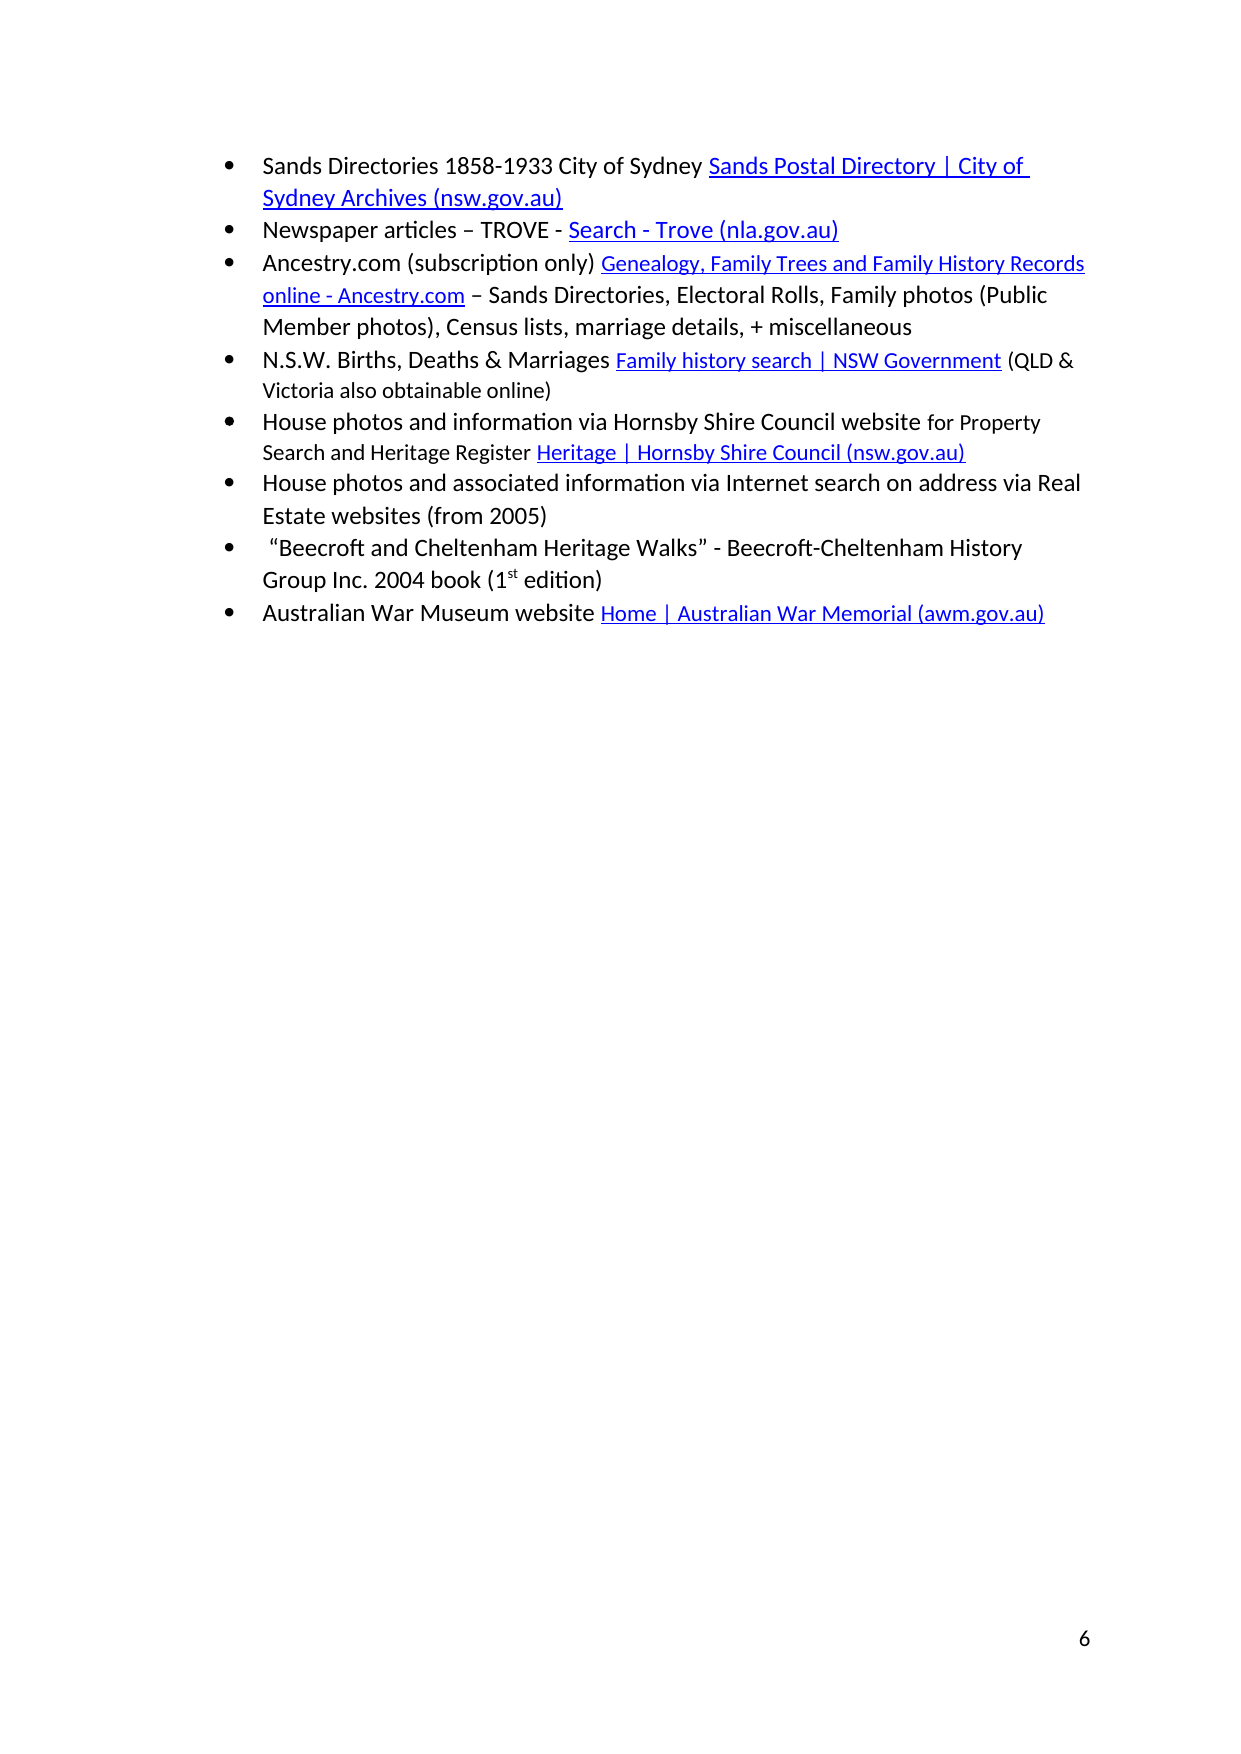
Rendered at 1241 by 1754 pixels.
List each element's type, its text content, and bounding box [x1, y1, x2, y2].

list Newspaper articles – TROVE - Search - Trove (nla.gov.au) [225, 214, 1090, 245]
list N.S.W. Births, Deaths & Marriages Family history search | NSW Government (QLD & Victoria also obtainable online) [225, 344, 1090, 404]
list House photos and information via Hornsby Shire Council website for Property Search and Heritage Register Heritage | Hornsby Shire Council (nsw.gov.au) [225, 406, 1090, 466]
list House photos and associated information via Internet search on address via Real Estate websites (from 2005) [225, 467, 1090, 530]
list “Beecroft and Cheltenham Heritage Walks” - Beecroft-Cheltenham History Group Inc. 2004 book (1st edition) [225, 532, 1090, 595]
list Ancestry.com (subscription only) Genealogy, Family Trees and Family History Records online - Ancestry.com – Sands Directories, Electoral Rolls, Family photos (Public Member photos), Census lists, marriage details, + miscellaneous [225, 247, 1090, 342]
list Australian War Museum website Home | Australian War Memorial (awm.gov.au) [225, 597, 1090, 627]
list Sands Directories 1858-1933 City of Sydney Sands Postal Directory | City of Sydney Archives (nsw.gov.au) [225, 150, 1090, 213]
